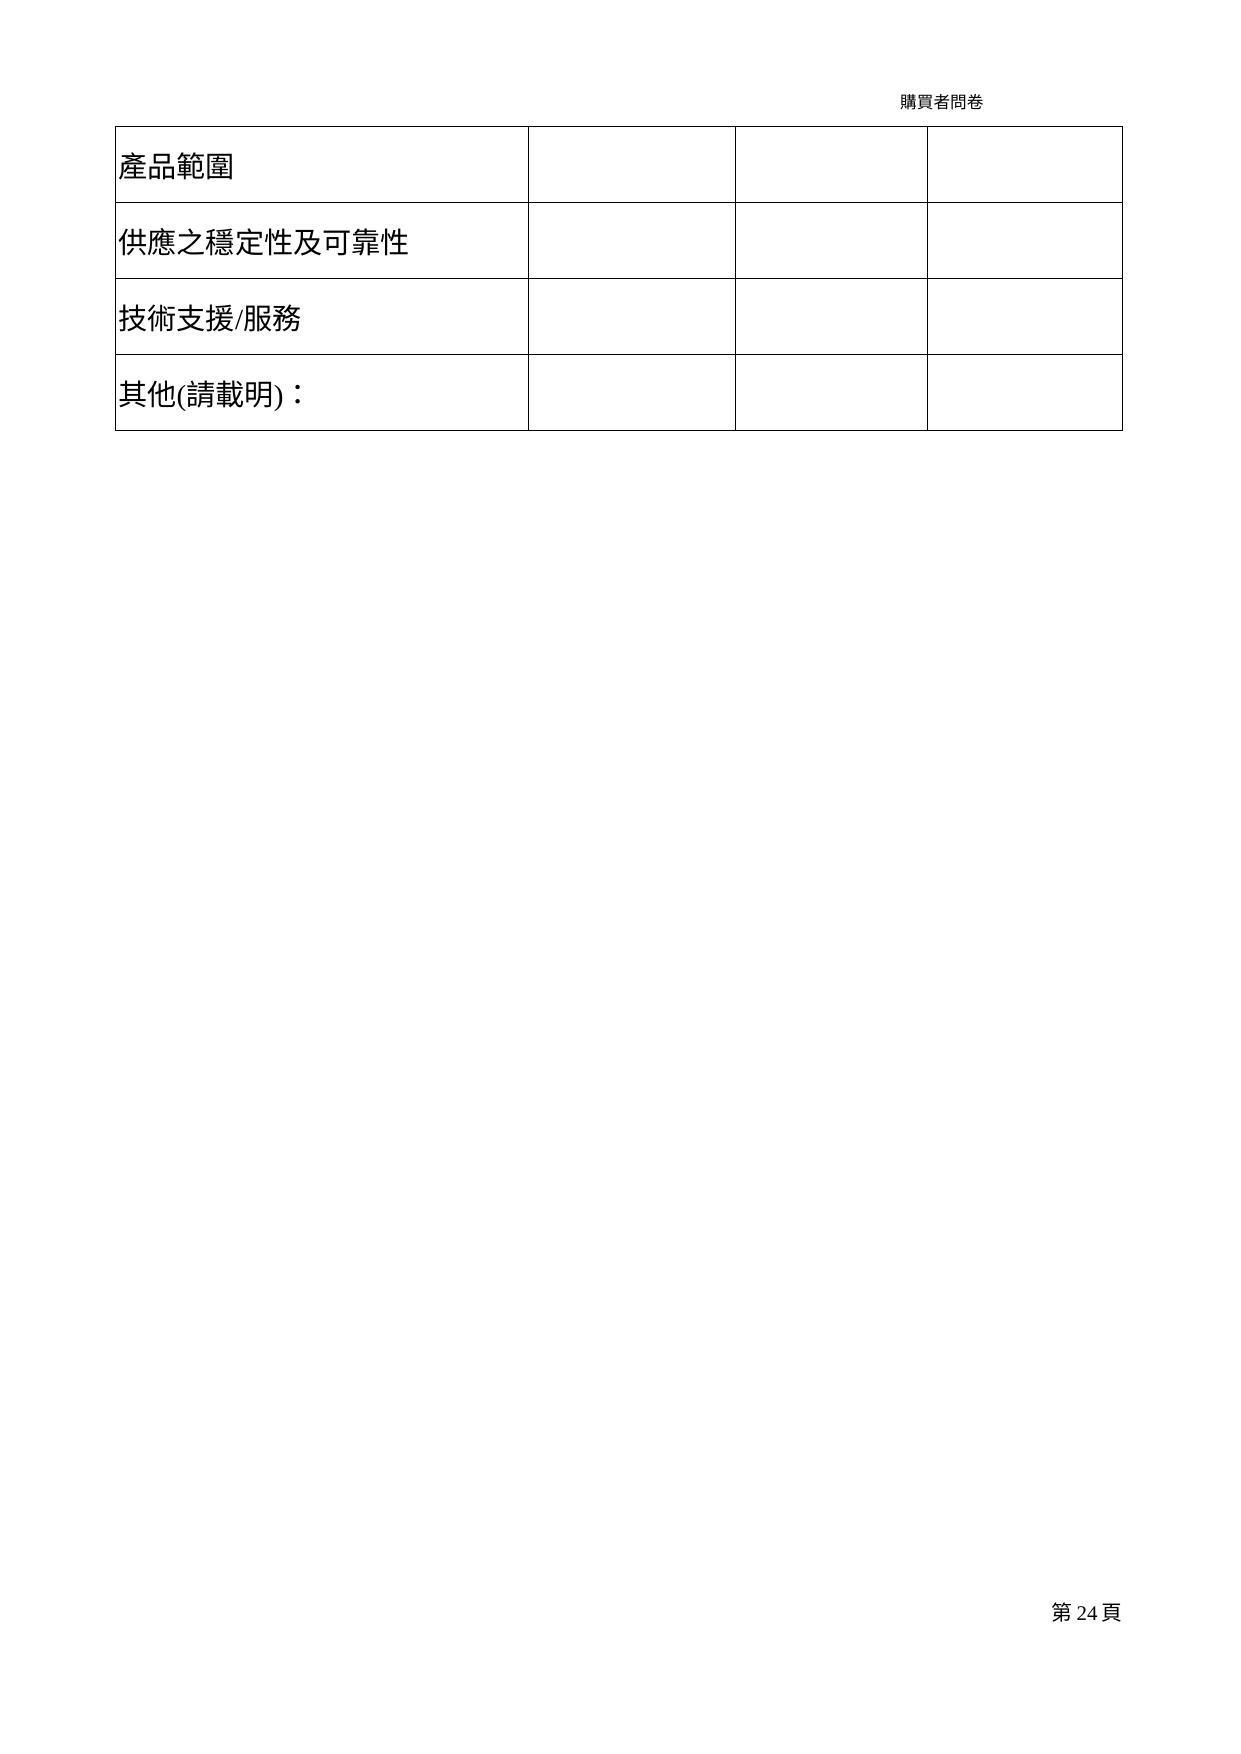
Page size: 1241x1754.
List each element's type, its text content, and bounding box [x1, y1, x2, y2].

table_cell 技術支援/服務 [116, 279, 528, 354]
table_cell 供應之穩定性及可靠性 [116, 203, 528, 278]
table_cell [529, 279, 735, 354]
table_cell [928, 203, 1122, 278]
table_cell [529, 203, 735, 278]
table_cell 產品範圍 [116, 127, 528, 202]
table_cell [928, 279, 1122, 354]
table_cell [736, 203, 927, 278]
table_cell [928, 355, 1122, 430]
table_cell [736, 279, 927, 354]
table_cell [736, 355, 927, 430]
table_cell [736, 127, 927, 202]
table_cell [928, 127, 1122, 202]
table_cell [529, 127, 735, 202]
table_cell 其他(請載明)： [116, 355, 528, 430]
table_cell [529, 355, 735, 430]
